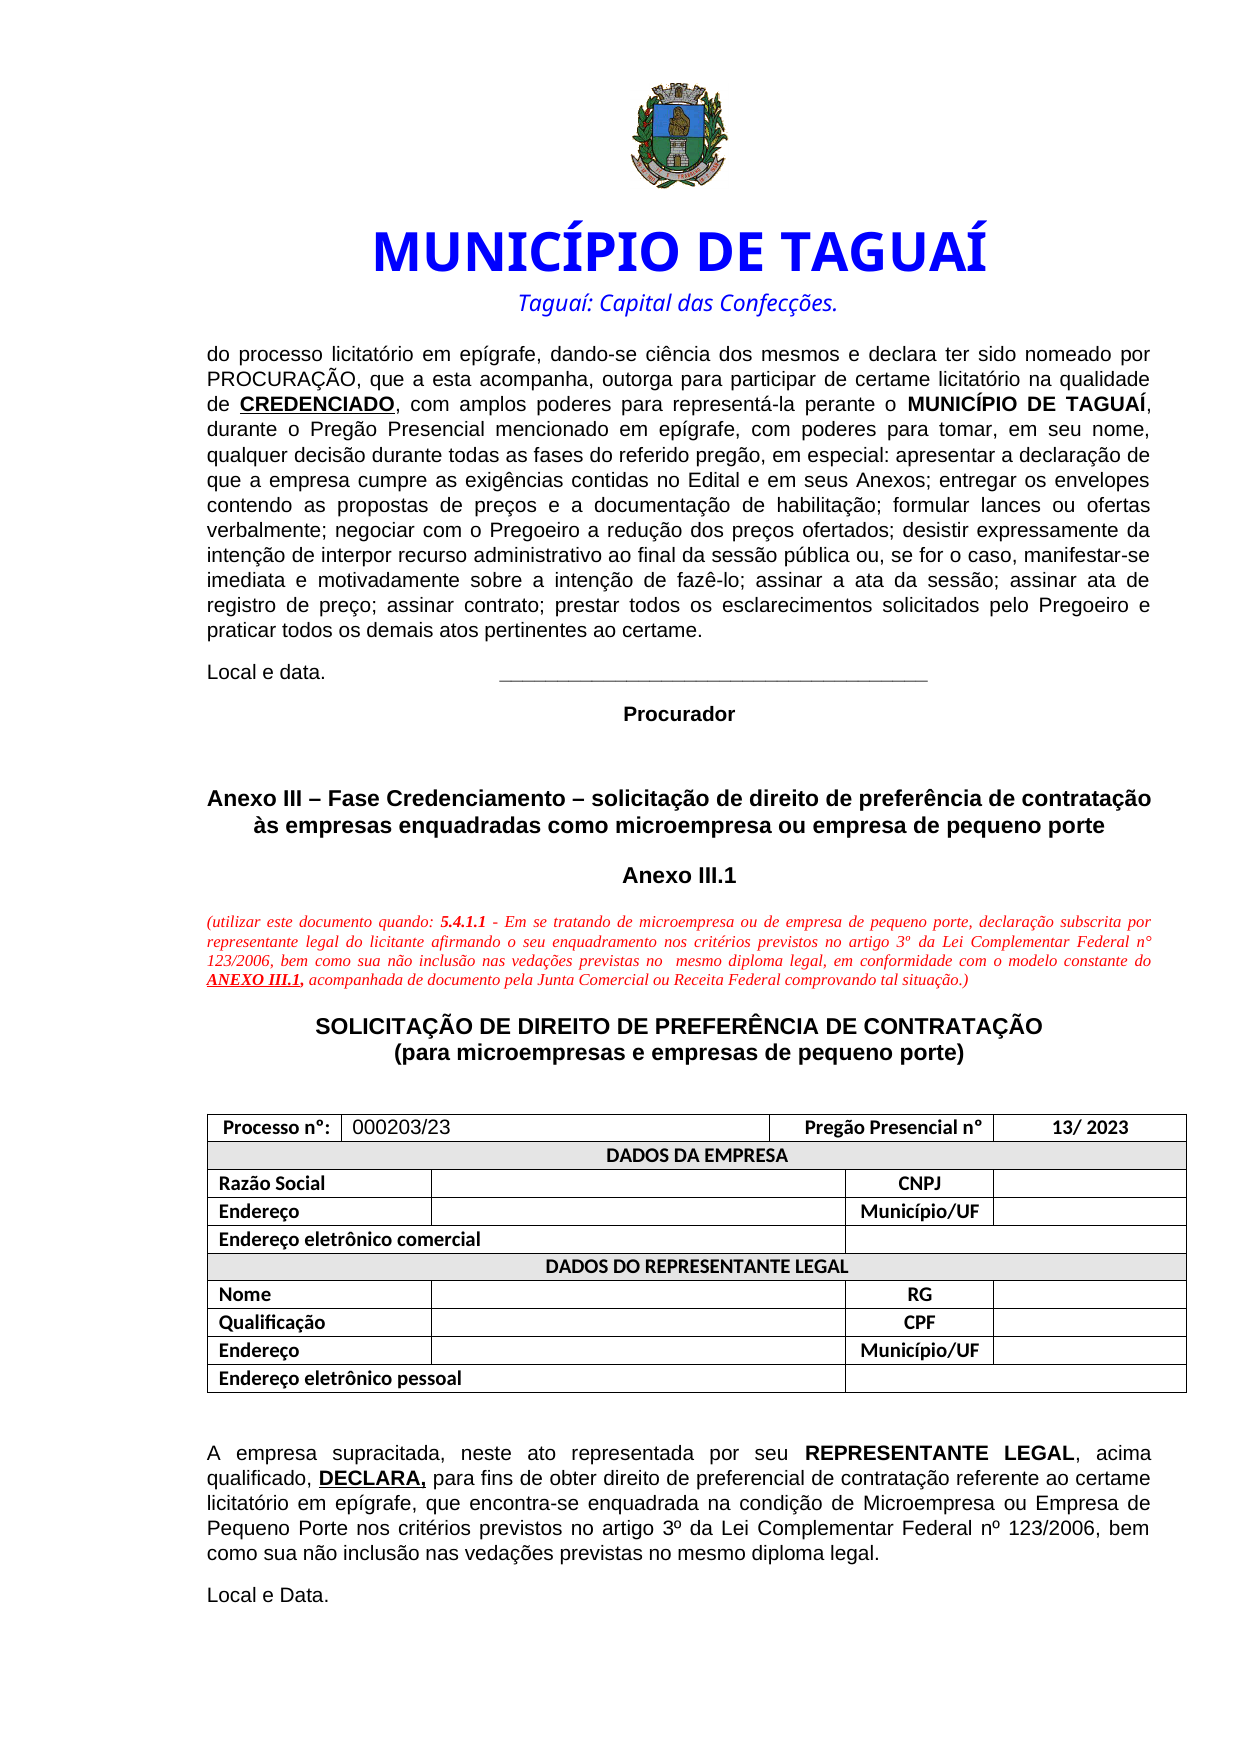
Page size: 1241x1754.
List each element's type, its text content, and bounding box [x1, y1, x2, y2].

text Anexo III – Fase Credenciamento – solicitação de direito de preferência de contratação às empresas enquadradas como microempresa ou empresa de pequeno porte [207, 785, 1152, 838]
table_cell [994, 1309, 1186, 1336]
table_cell DADOS DO REPRESENTANTE LEGAL [208, 1254, 1186, 1280]
table_cell [432, 1281, 845, 1308]
table_cell RG [846, 1281, 993, 1308]
text Local e data. _____________________________________ [207, 660, 1152, 684]
table_cell [994, 1337, 1186, 1364]
table_header 000203/23 [342, 1115, 769, 1141]
table_cell [432, 1337, 845, 1364]
text (utilizar este documento quando: 5.4.1.1 - Em se tratando de microempresa ou de empresa de pequeno porte, declaração subscrita por representante legal do licitante afirmando o seu enquadramento nos critérios previstos no artigo 3º da Lei Complementar Federal n° 123/2006, bem como sua não inclusão nas vedações previstas no mesmo diploma legal, em conformidade com o modelo constante do ANEXO III.1, acompanhada de documento pela Junta Comercial ou Receita Federal comprovando tal situação.) [207, 912, 1152, 989]
table_cell Município/UF [846, 1198, 993, 1225]
table_cell [432, 1309, 845, 1336]
table_cell [432, 1170, 845, 1197]
table_cell [432, 1198, 845, 1225]
table_cell Município/UF [846, 1337, 993, 1364]
table_cell [846, 1365, 1186, 1392]
table_header 13/ 2023 [994, 1115, 1186, 1141]
text SOLICITAÇÃO DE DIREITO DE PREFERÊNCIA DE CONTRATAÇÃO [207, 1013, 1152, 1039]
table_header Processo nº: [208, 1115, 341, 1141]
table_cell Endereço eletrônico comercial [208, 1226, 845, 1252]
table_cell Razão Social [208, 1170, 431, 1197]
table_cell DADOS DA EMPRESA [208, 1142, 1186, 1169]
table_cell Nome [208, 1281, 431, 1308]
table_cell CPF [846, 1309, 993, 1336]
table_header Pregão Presencial nº [770, 1115, 993, 1141]
table_cell [994, 1170, 1186, 1197]
text Anexo III.1 [207, 862, 1152, 888]
text (para microempresas e empresas de pequeno porte) [207, 1039, 1152, 1066]
table_cell Endereço [208, 1337, 431, 1364]
text Procurador [207, 702, 1152, 726]
table_cell CNPJ [846, 1170, 993, 1197]
table_cell Qualificação [208, 1309, 431, 1336]
table_cell [846, 1226, 1186, 1252]
text A empresa supracitada, neste ato representada por seu REPRESENTANTE LEGAL, acima qualificado, DECLARA, para fins de obter direito de preferencial de contratação referente ao certame licitatório em epígrafe, que encontra-se enquadrada na condição de Microempresa ou Empresa de Pequeno Porte nos critérios previstos no artigo 3º da Lei Complementar Federal nº 123/2006, bem como sua não inclusão nas vedações previstas no mesmo diploma legal. [207, 1441, 1152, 1565]
table_cell Endereço [208, 1198, 431, 1225]
table_cell [994, 1198, 1186, 1225]
text Local e Data. [207, 1583, 1152, 1607]
table_cell Endereço eletrônico pessoal [208, 1365, 845, 1392]
table_cell [994, 1281, 1186, 1308]
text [207, 342, 1152, 642]
